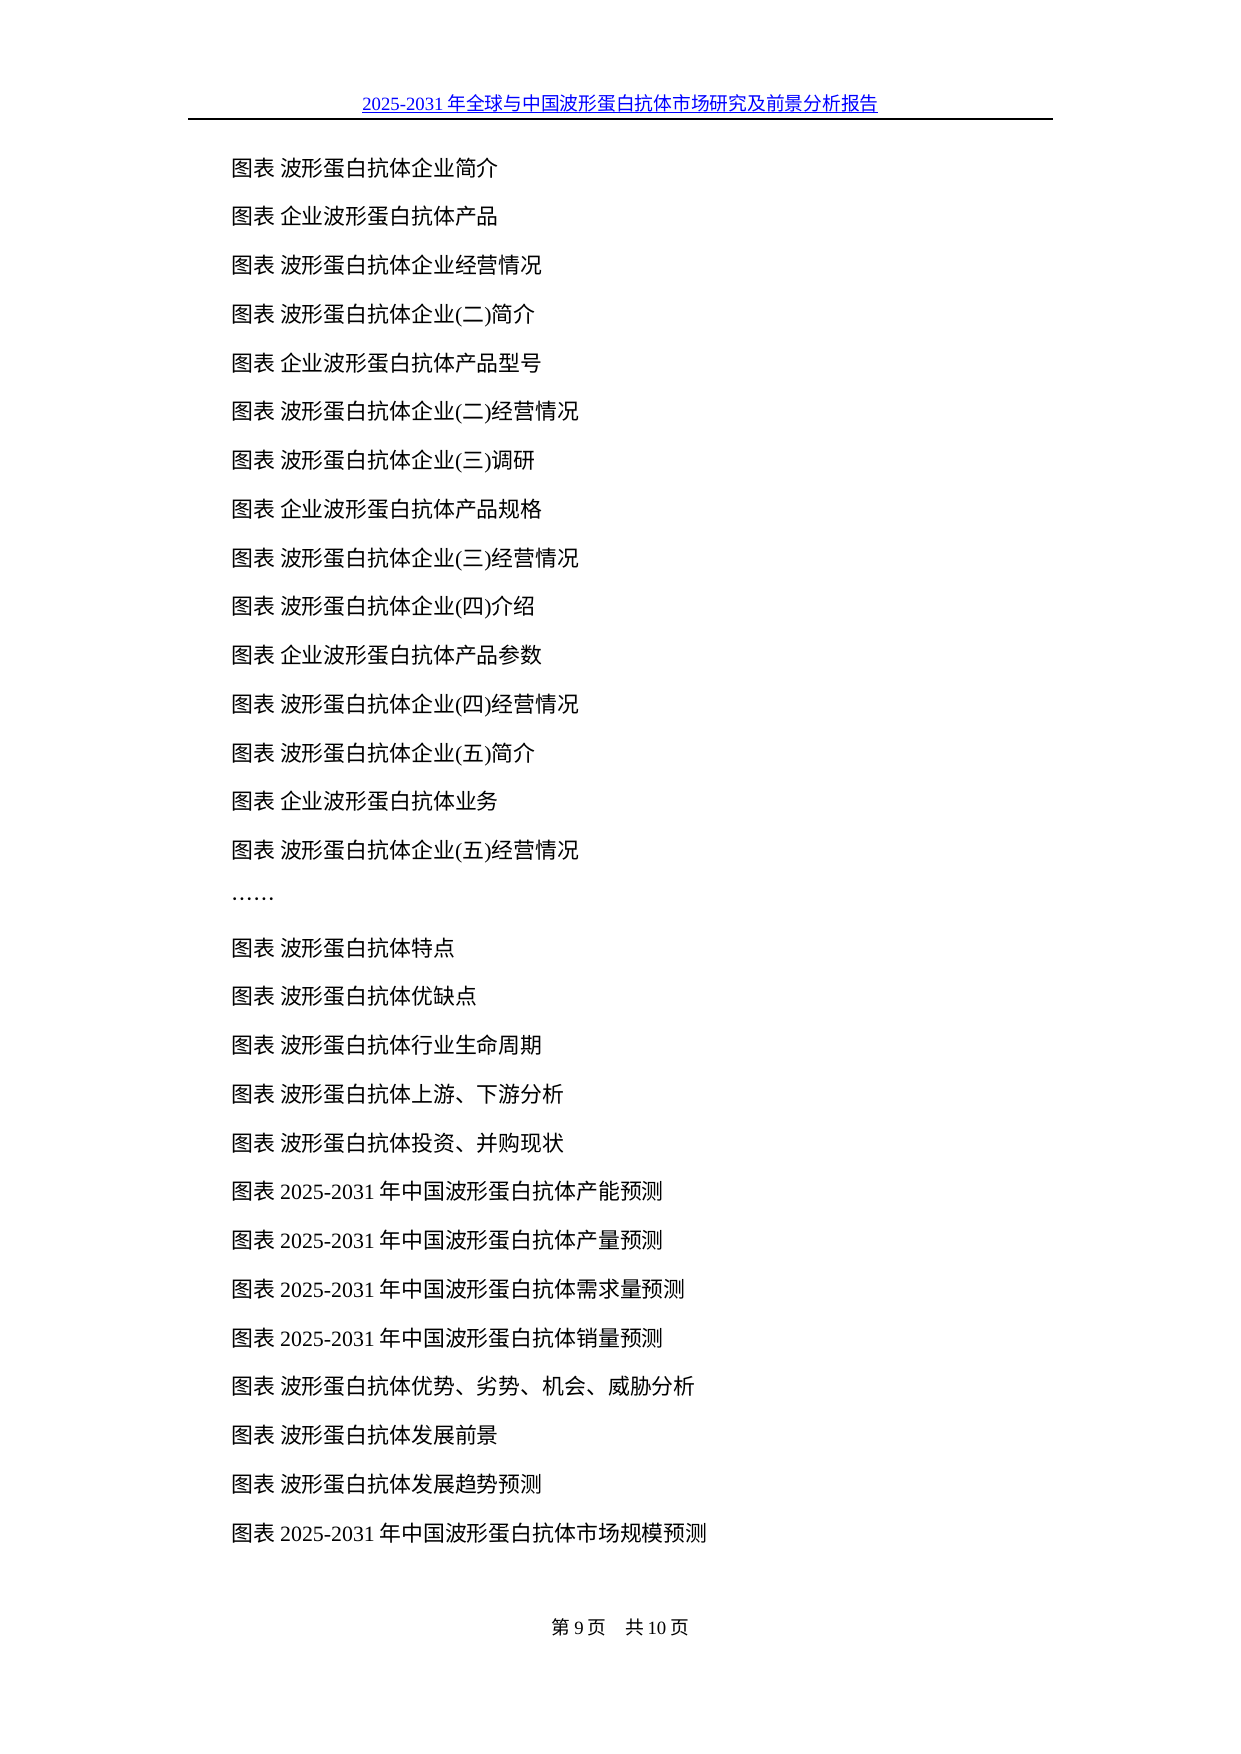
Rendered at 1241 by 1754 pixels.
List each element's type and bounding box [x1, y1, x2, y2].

text [187, 150, 1053, 1548]
